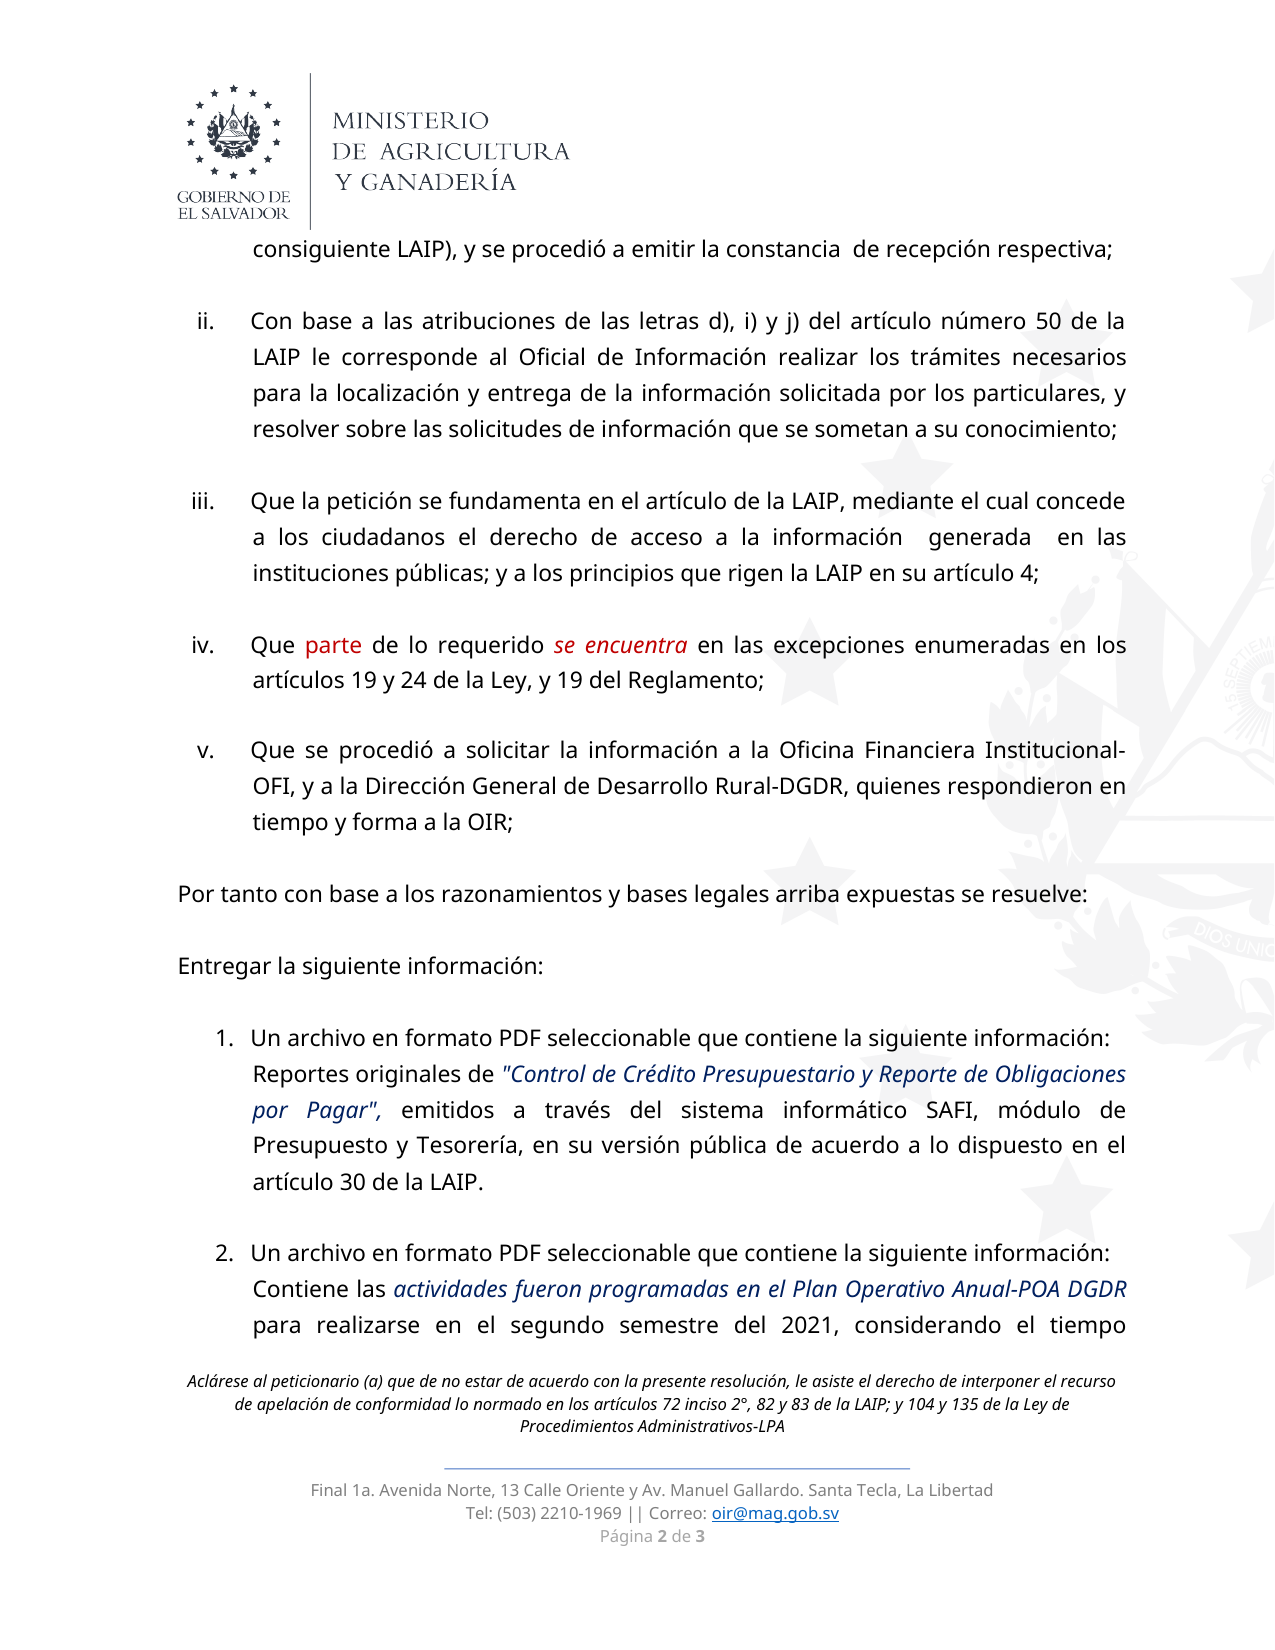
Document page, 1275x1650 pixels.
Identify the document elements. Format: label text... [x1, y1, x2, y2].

picture [0, 0, 1275, 1536]
list Un archivo en formato PDF seleccionable que contiene la siguiente información: [215, 1237, 1127, 1268]
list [252, 1273, 1127, 1340]
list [215, 233, 1127, 264]
list Que se procedió a solicitar la información a la Oficina Financiera Institucional-OFI, y a la Dirección General de Desarrollo Rural-DGDR, quienes respondieron en tiempo y forma a la OIR; [215, 734, 1127, 837]
text Por tanto con base a los razonamientos y bases legales arriba expuestas se resuelve: [177, 878, 1127, 909]
list Reportes originales de "Control de Crédito Presupuestario y Reporte de Obligaciones por Pagar", emitidos a través del sistema informático SAFI, módulo de Presupuesto y Tesorería, en su versión pública de acuerdo a lo dispuesto en el artículo 30 de la LAIP. [252, 1058, 1127, 1197]
list Que la petición se fundamenta en el artículo de la LAIP, mediante el cual concede a los ciudadanos el derecho de acceso a la información generada en las instituciones públicas; y a los principios que rigen la LAIP en su artículo 4; [215, 485, 1127, 588]
list Con base a las atribuciones de las letras d), i) y j) del artículo número 50 de la LAIP le corresponde al Oficial de Información realizar los trámites necesarios para la localización y entrega de la información solicitada por los particulares, y resolver sobre las solicitudes de información que se sometan a su conocimiento; [215, 305, 1127, 444]
list Un archivo en formato PDF seleccionable que contiene la siguiente información: [215, 1022, 1127, 1053]
list Que parte de lo requerido se encuentra en las excepciones enumeradas en los artículos 19 y 24 de la Ley, y 19 del Reglamento; [215, 628, 1127, 696]
text Entregar la siguiente información: [177, 950, 1127, 981]
